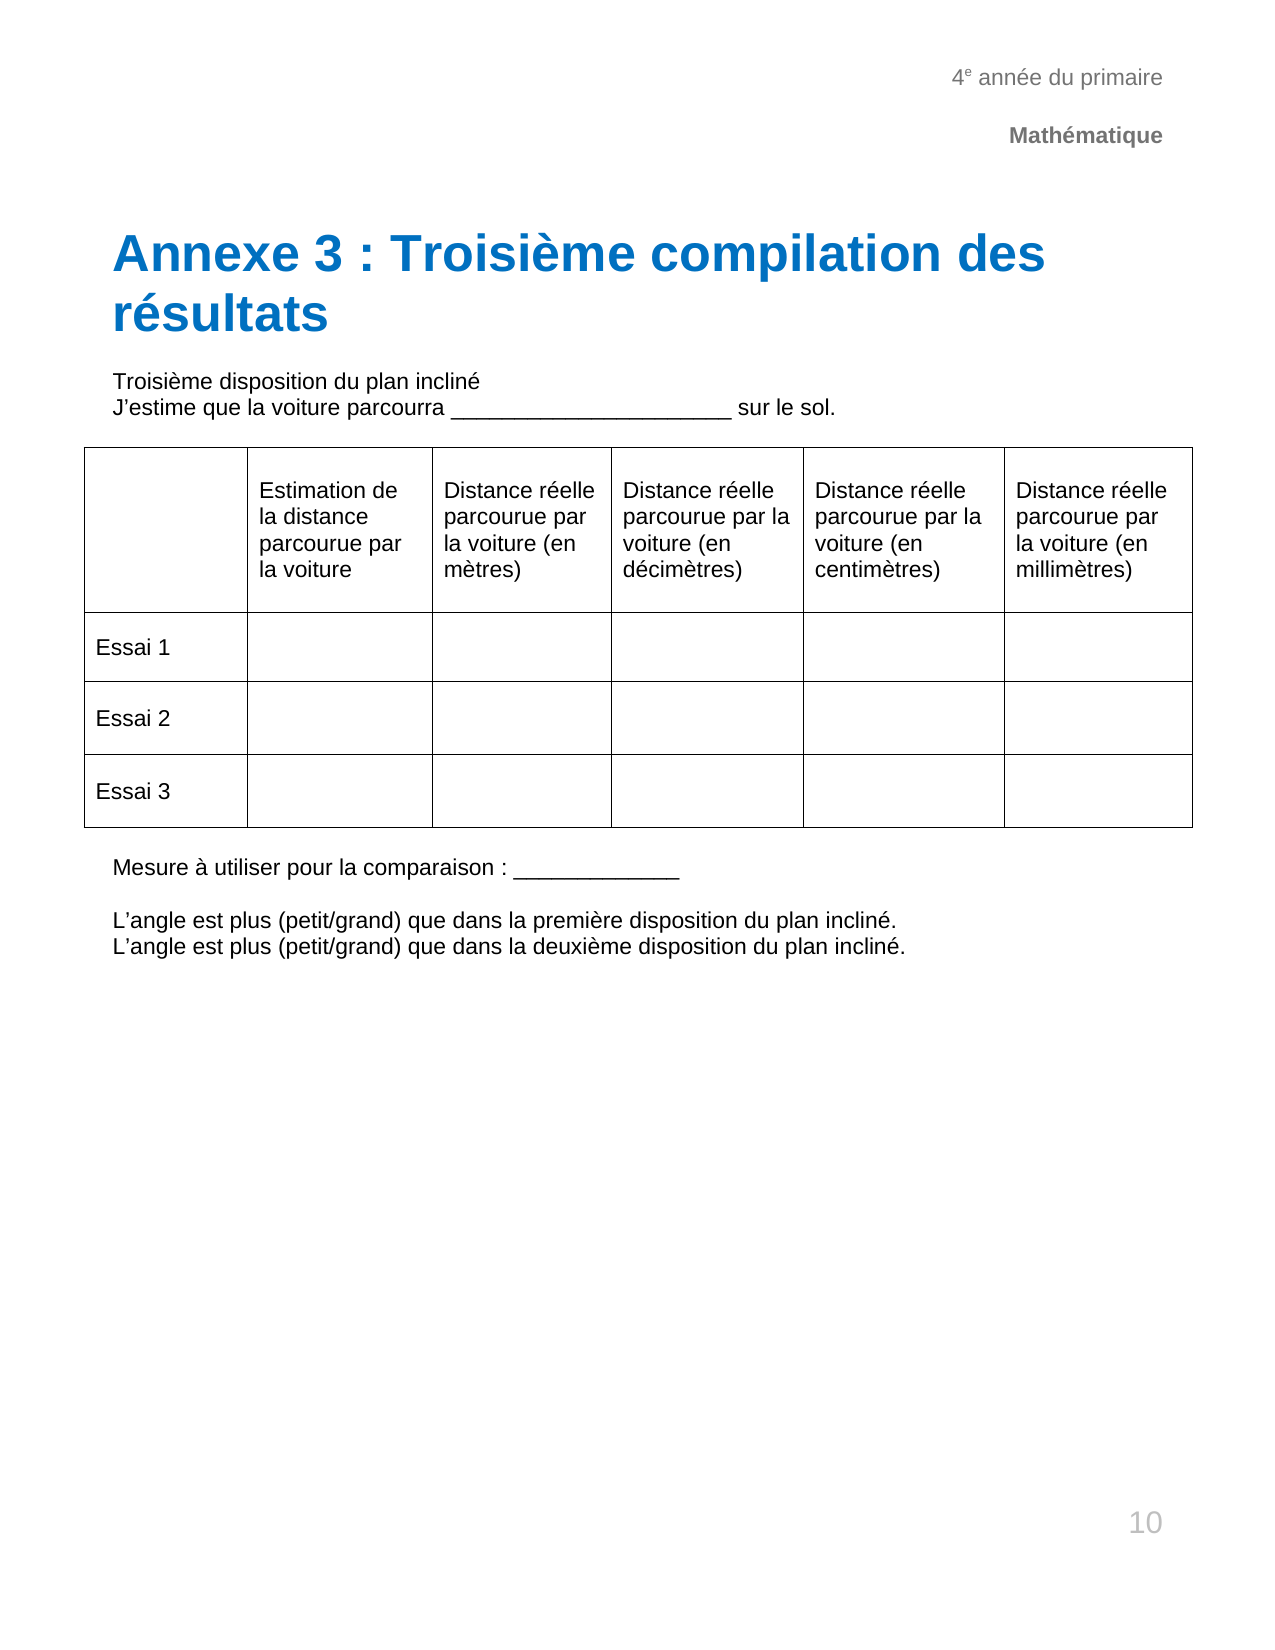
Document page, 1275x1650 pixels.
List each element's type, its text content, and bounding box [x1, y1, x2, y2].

table_header Estimation de la distance parcourue par la voiture [248, 448, 432, 612]
table_cell Essai 1 [85, 613, 247, 681]
table_cell [433, 613, 611, 681]
table_header Distance réelle parcourue par la voiture (en centimètres) [804, 448, 1004, 612]
text Mathématique [112, 122, 1163, 148]
table_cell [612, 755, 803, 827]
table_cell [433, 755, 611, 827]
table_header Distance réelle parcourue par la voiture (en millimètres) [1005, 448, 1192, 612]
table_header Distance réelle parcourue par la voiture (en décimètres) [612, 448, 803, 612]
table_header Distance réelle parcourue par la voiture (en mètres) [433, 448, 611, 612]
table_cell [248, 755, 432, 827]
text Annexe 3 : Troisième compilation des résultats [112, 223, 1163, 343]
table_cell Essai 3 [85, 755, 247, 827]
table_cell [433, 682, 611, 754]
text L’angle est plus (petit/grand) que dans la deuxième disposition du plan incliné. [112, 933, 1163, 959]
table_cell [1005, 613, 1192, 681]
text Troisième disposition du plan incliné [112, 368, 1163, 394]
table_cell [804, 613, 1004, 681]
table_header [85, 448, 247, 612]
table_cell [612, 682, 803, 754]
table_cell [248, 613, 432, 681]
table_cell Essai 2 [85, 682, 247, 754]
text Mesure à utiliser pour la comparaison : _____________ [112, 854, 1163, 880]
table_cell [612, 613, 803, 681]
table_cell [1005, 682, 1192, 754]
table_cell [804, 755, 1004, 827]
table_cell [804, 682, 1004, 754]
table_cell [248, 682, 432, 754]
text J’estime que la voiture parcourra ______________________ sur le sol. [112, 394, 1163, 421]
table_cell [1005, 755, 1192, 827]
text L’angle est plus (petit/grand) que dans la première disposition du plan incliné. [112, 907, 1163, 933]
